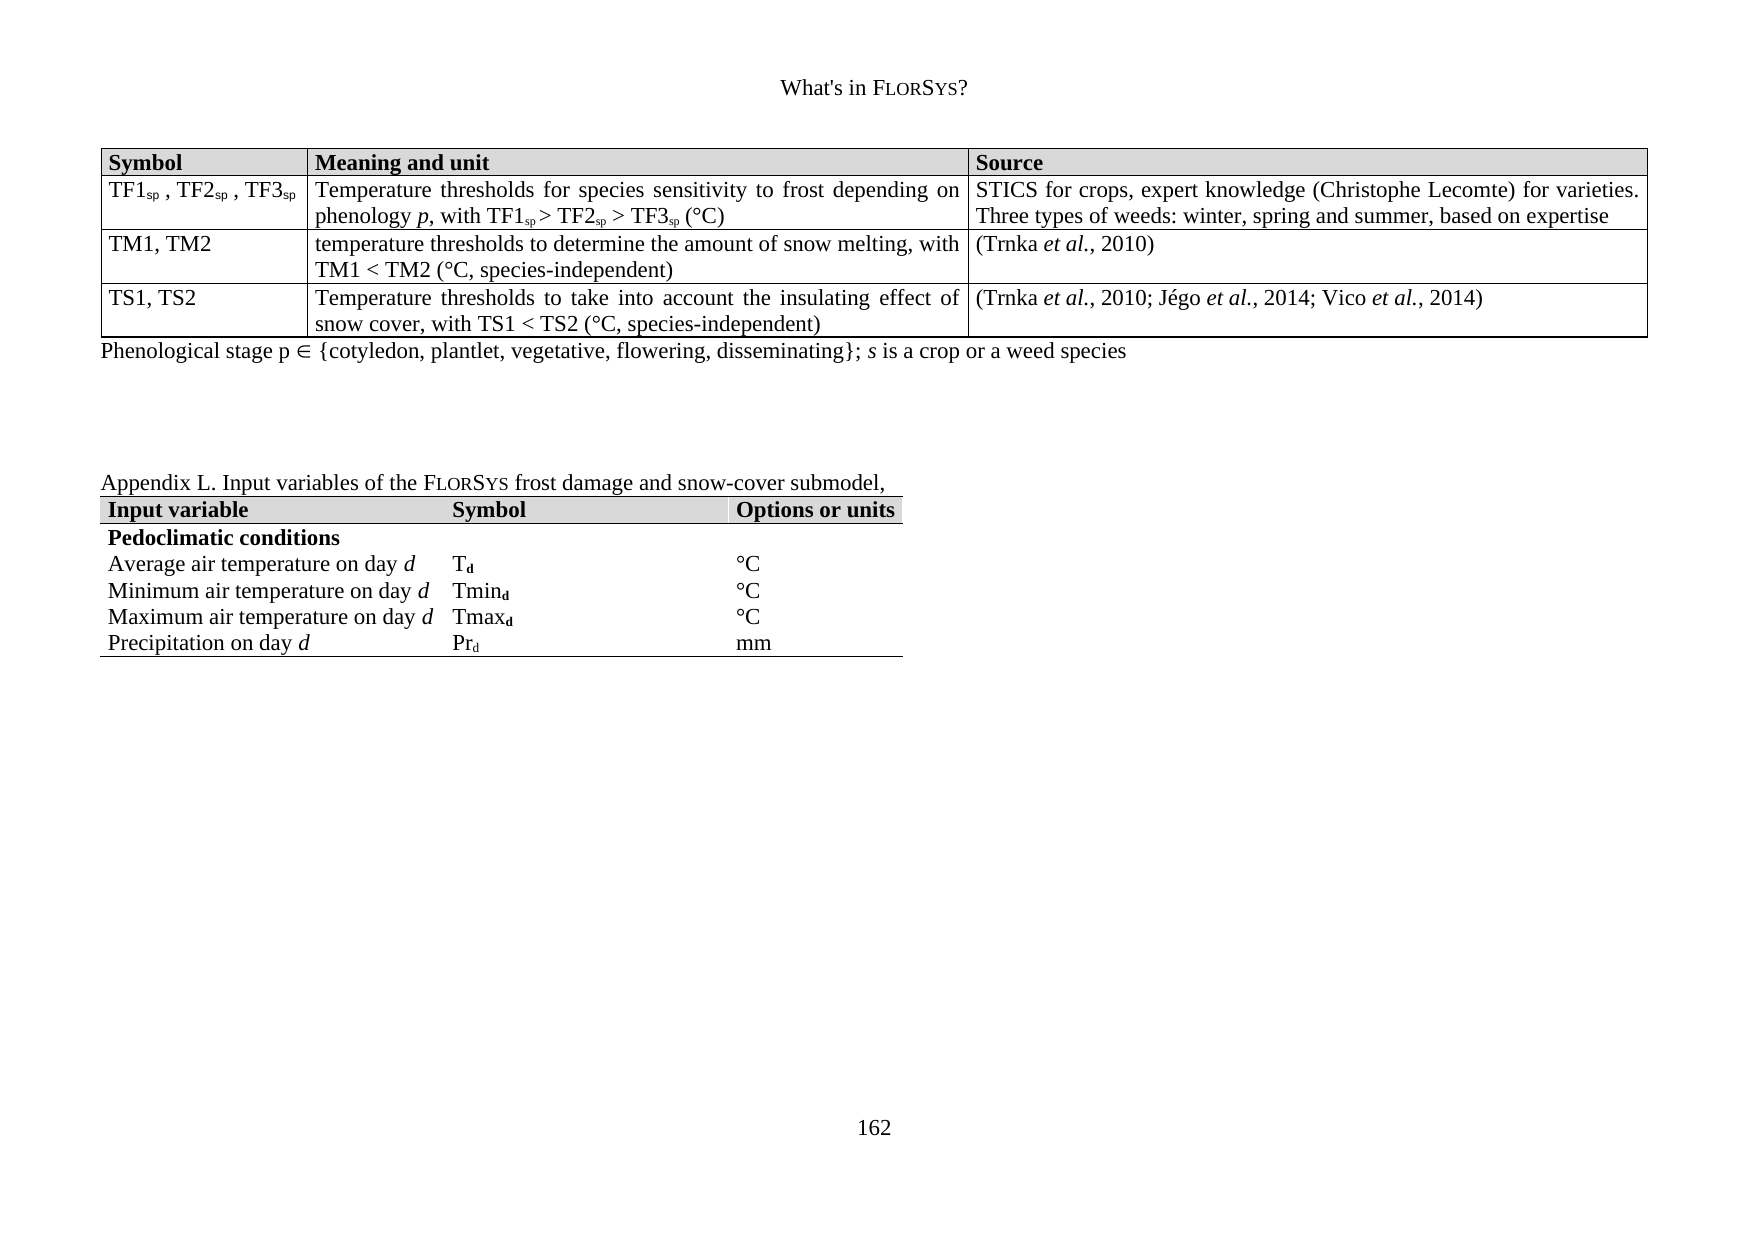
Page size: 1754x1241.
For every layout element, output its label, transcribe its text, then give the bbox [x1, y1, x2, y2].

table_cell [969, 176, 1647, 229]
text Phenological stage p {cotyledon, plantlet, vegetative, flowering, disseminating}; s is a crop or a weed species [100, 337, 1648, 364]
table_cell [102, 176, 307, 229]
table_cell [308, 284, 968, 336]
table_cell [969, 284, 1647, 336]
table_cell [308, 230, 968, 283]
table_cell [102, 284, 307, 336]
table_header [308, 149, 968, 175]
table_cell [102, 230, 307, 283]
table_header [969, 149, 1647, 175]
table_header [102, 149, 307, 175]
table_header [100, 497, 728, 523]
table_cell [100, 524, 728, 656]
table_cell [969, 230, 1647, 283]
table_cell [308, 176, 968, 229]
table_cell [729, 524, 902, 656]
text Appendix L. Input variables of the FlorSys frost damage and snow-cover submodel, [100, 469, 1648, 496]
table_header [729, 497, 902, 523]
